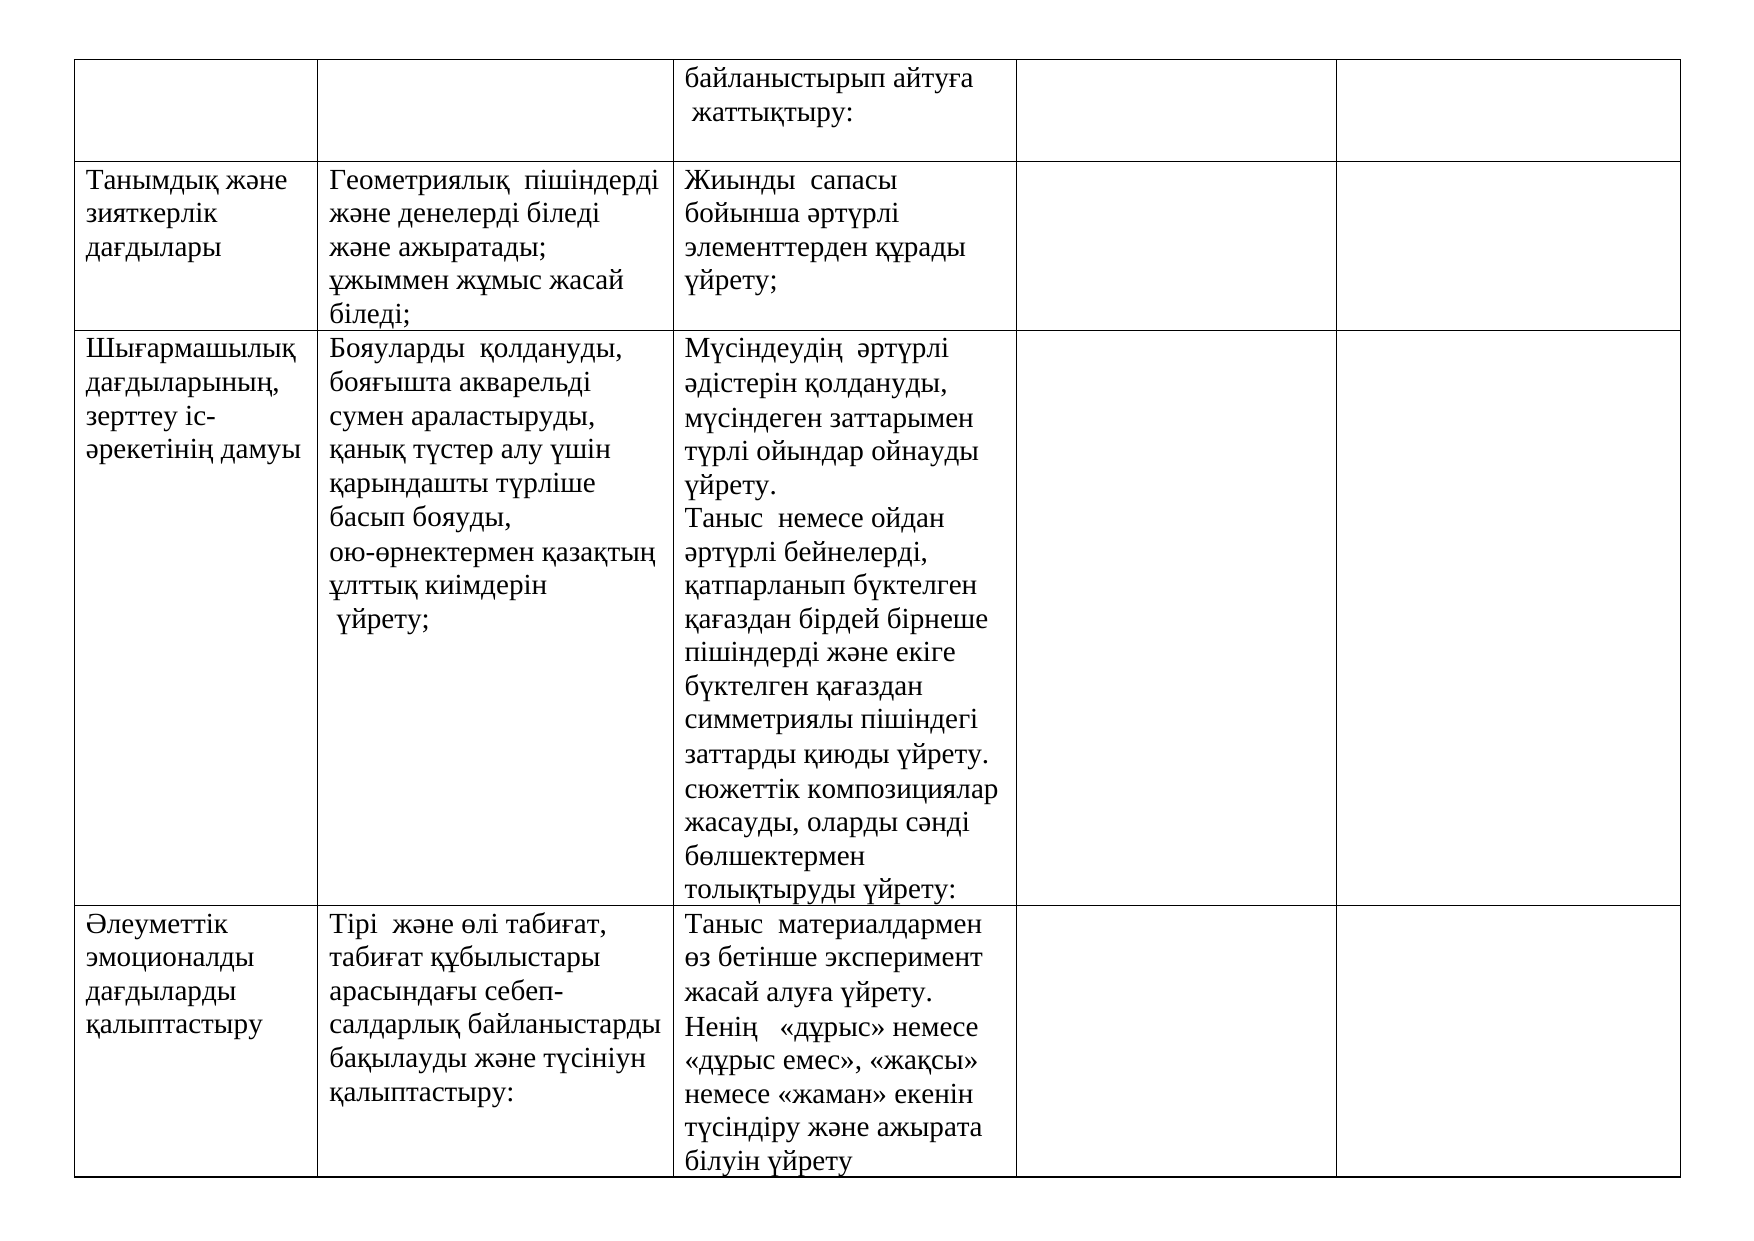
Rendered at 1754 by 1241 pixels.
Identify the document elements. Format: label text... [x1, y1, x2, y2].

table_cell Шығармашылық дағдыларының, зерттеу іс-әрекетінің дамуы [75, 331, 317, 905]
table_cell [1337, 162, 1680, 329]
table_cell Геометриялық пішіндерді және денелерді біледі және ажыратады; ұжыммен жұмыс жасай біледі; [318, 162, 673, 329]
table_cell Танымдық және зияткерлік дағдылары [75, 162, 317, 329]
table_cell [1017, 906, 1336, 1176]
table_cell Мүсіндеудің әртүрлі әдістерін қолдануды, мүсіндеген заттарымен түрлі ойындар ойнауды үйрету. Таныс немесе ойдан әртүрлі бейнелерді, қатпарланып бүктелген қағаздан бірдей бірнеше пішіндерді және екіге бүктелген қағаздан симметриялы пішіндегі заттарды қиюды үйрету. сюжеттік композициялар жасауды, оларды сәнді бөлшектермен толықтыруды үйрету: [674, 331, 1016, 905]
table_cell [1337, 331, 1680, 905]
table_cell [75, 906, 317, 1176]
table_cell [318, 60, 673, 161]
table_cell [1337, 60, 1680, 161]
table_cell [318, 906, 673, 1176]
table_cell [1337, 906, 1680, 1176]
table_cell Жиынды сапасы бойынша әртүрлі элементтерден құрады үйрету; [674, 162, 1016, 329]
table_cell [1017, 331, 1336, 905]
table_cell [1017, 162, 1336, 329]
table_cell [75, 60, 317, 161]
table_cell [674, 60, 1016, 161]
table_cell Бояуларды қолдануды, бояғышта акварельді сумен араластыруды, қанық түстер алу үшін қарындашты түрліше басып бояуды, ою-өрнектермен қазақтың ұлттық киімдерін үйрету; [318, 331, 673, 905]
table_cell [674, 906, 1016, 1176]
table_cell [1017, 60, 1336, 161]
